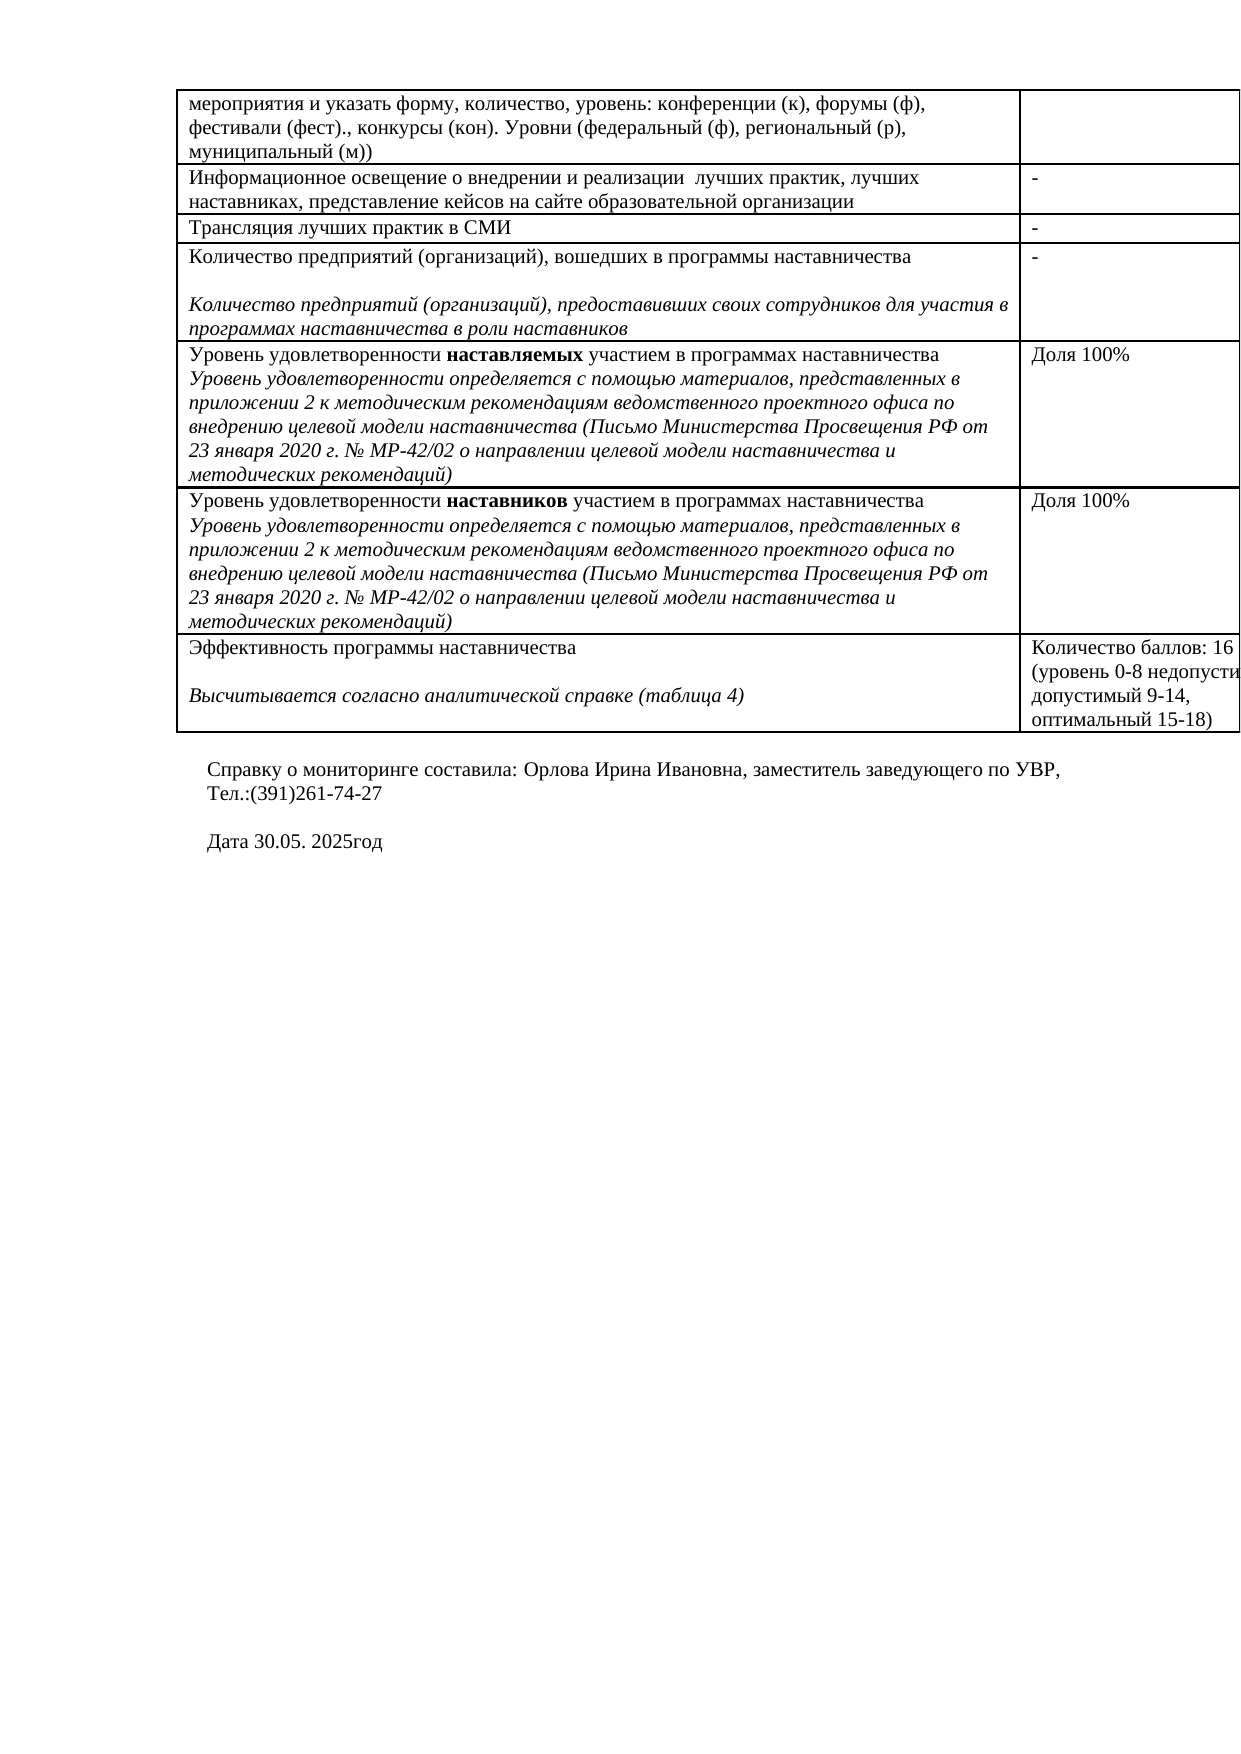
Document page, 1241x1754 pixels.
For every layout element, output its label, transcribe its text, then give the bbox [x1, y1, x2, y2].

text Тел.:(391)261-74-27 [177, 781, 1152, 805]
table_cell Уровень удовлетворенности наставляемых участием в программах наставничества Уровень удовлетворенности определяется с помощью материалов, представленных в приложении 2 к методическим рекомендациям ведомственного проектного офиса по внедрению целевой модели наставничества (Письмо Министерства Просвещения РФ от 23 января 2020 г. № МР-42/02 о направлении целевой модели наставничества и методических рекомендаций) [178, 342, 1019, 486]
text Дата 30.05. 2025год [177, 829, 1152, 853]
table_cell Количество предприятий (организаций), вошедших в программы наставничества Количество предприятий (организаций), предоставивших своих сотрудников для участия в программах наставничества в роли наставников [178, 244, 1019, 340]
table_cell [178, 91, 1019, 163]
table_cell - [1021, 165, 1239, 213]
table_cell - [1021, 91, 1239, 163]
table_cell Уровень удовлетворенности наставников участием в программах наставничества Уровень удовлетворенности определяется с помощью материалов, представленных в приложении 2 к методическим рекомендациям ведомственного проектного офиса по внедрению целевой модели наставничества (Письмо Министерства Просвещения РФ от 23 января 2020 г. № МР-42/02 о направлении целевой модели наставничества и методических рекомендаций) [178, 489, 1019, 633]
table_cell Количество баллов: 16 (уровень 0-8 недопустимый, допустимый 9-14, оптимальный 15-18) [1021, 635, 1239, 731]
table_cell - [1021, 215, 1239, 242]
table_cell Доля 100% [1021, 342, 1239, 486]
table_cell Эффективность программы наставничества Высчитывается согласно аналитической справке (таблица 4) [178, 635, 1019, 731]
table_cell Трансляция лучших практик в СМИ [178, 215, 1019, 242]
table_cell Информационное освещение о внедрении и реализации лучших практик, лучших наставниках, представление кейсов на сайте образовательной организации [178, 165, 1019, 213]
table_cell Доля 100% [1021, 489, 1239, 633]
table_cell - [1021, 244, 1239, 340]
text Справку о мониторинге составила: Орлова Ирина Ивановна, заместитель заведующего по УВР, [177, 757, 1152, 781]
